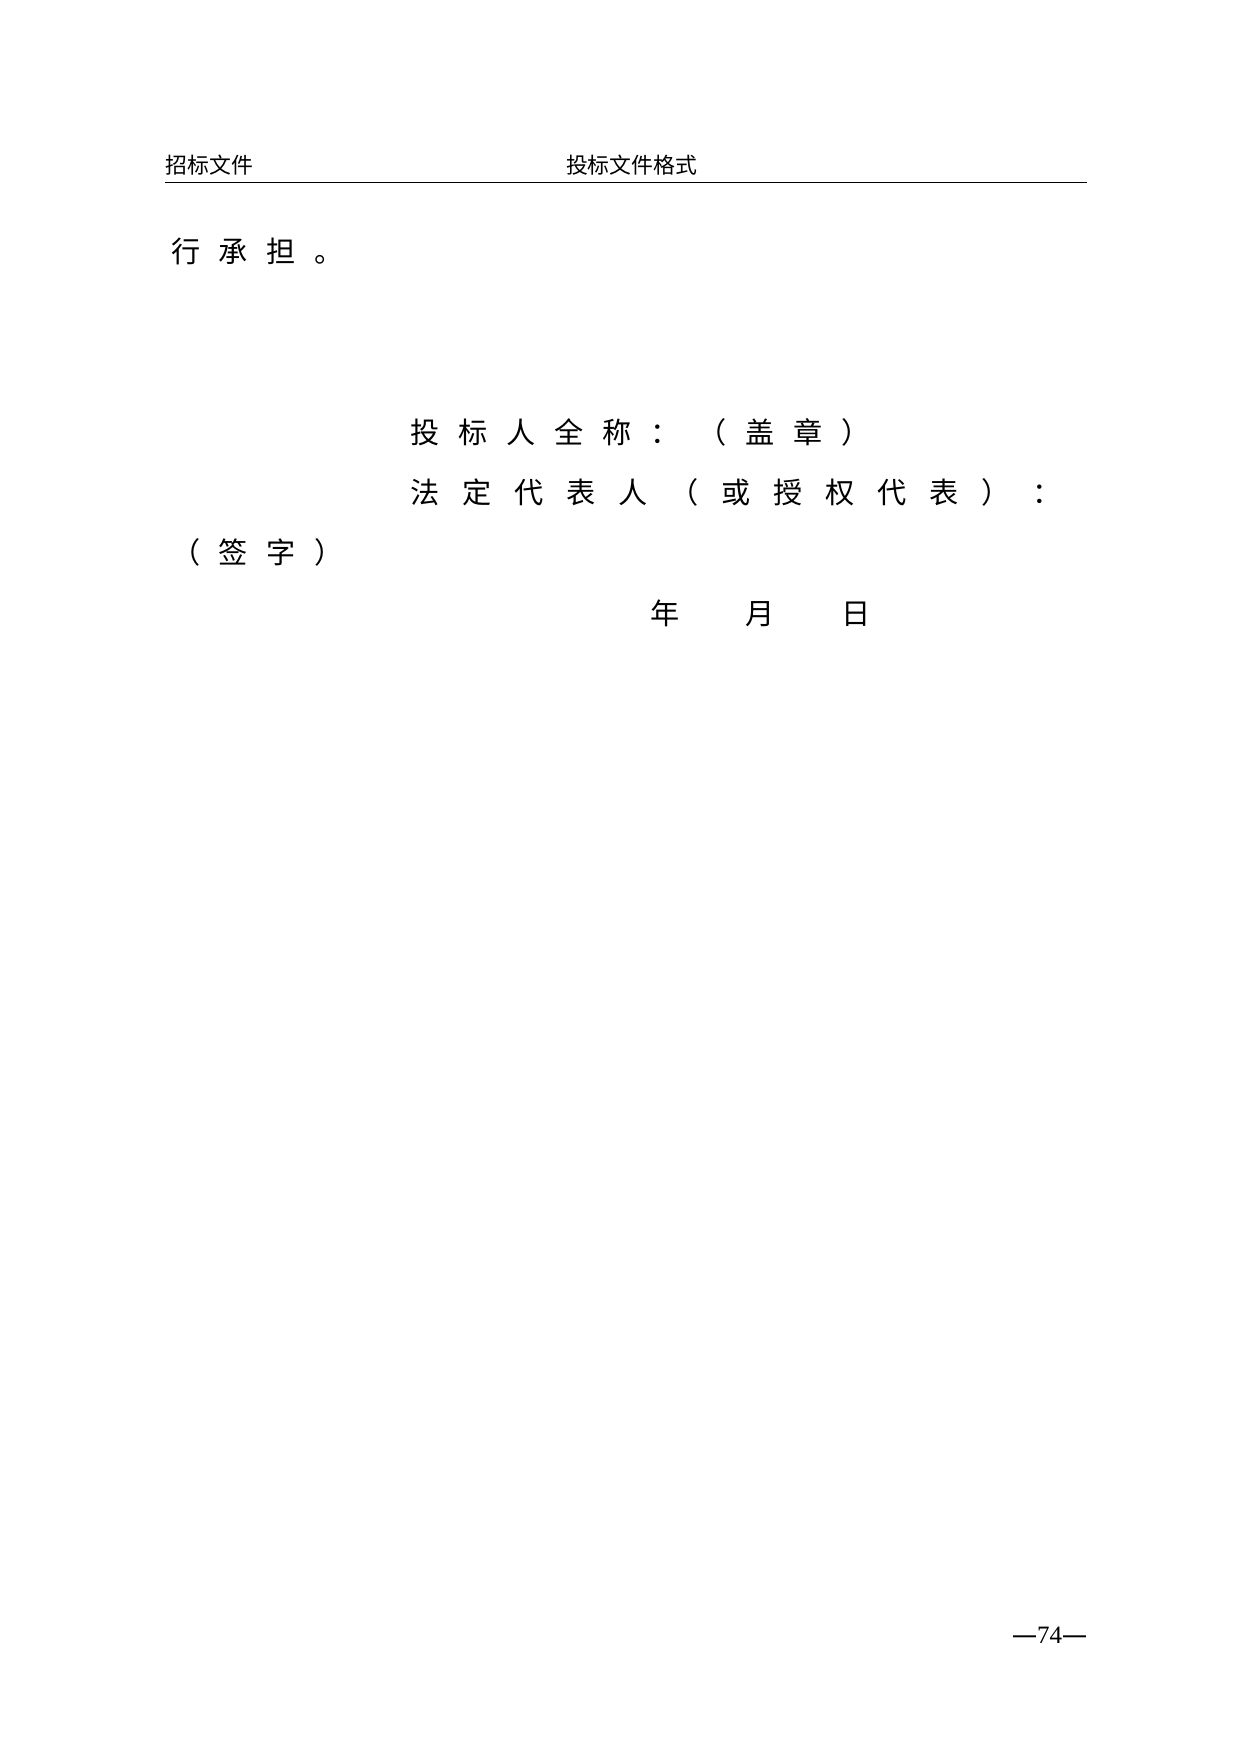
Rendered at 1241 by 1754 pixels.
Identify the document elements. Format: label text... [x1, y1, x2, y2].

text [171, 219, 1081, 280]
text 投标人全称：（盖章） [171, 400, 1081, 461]
text 法定代表人（或授权代表）：（签字） [171, 461, 1081, 581]
text 年 月 日 [171, 581, 1081, 642]
